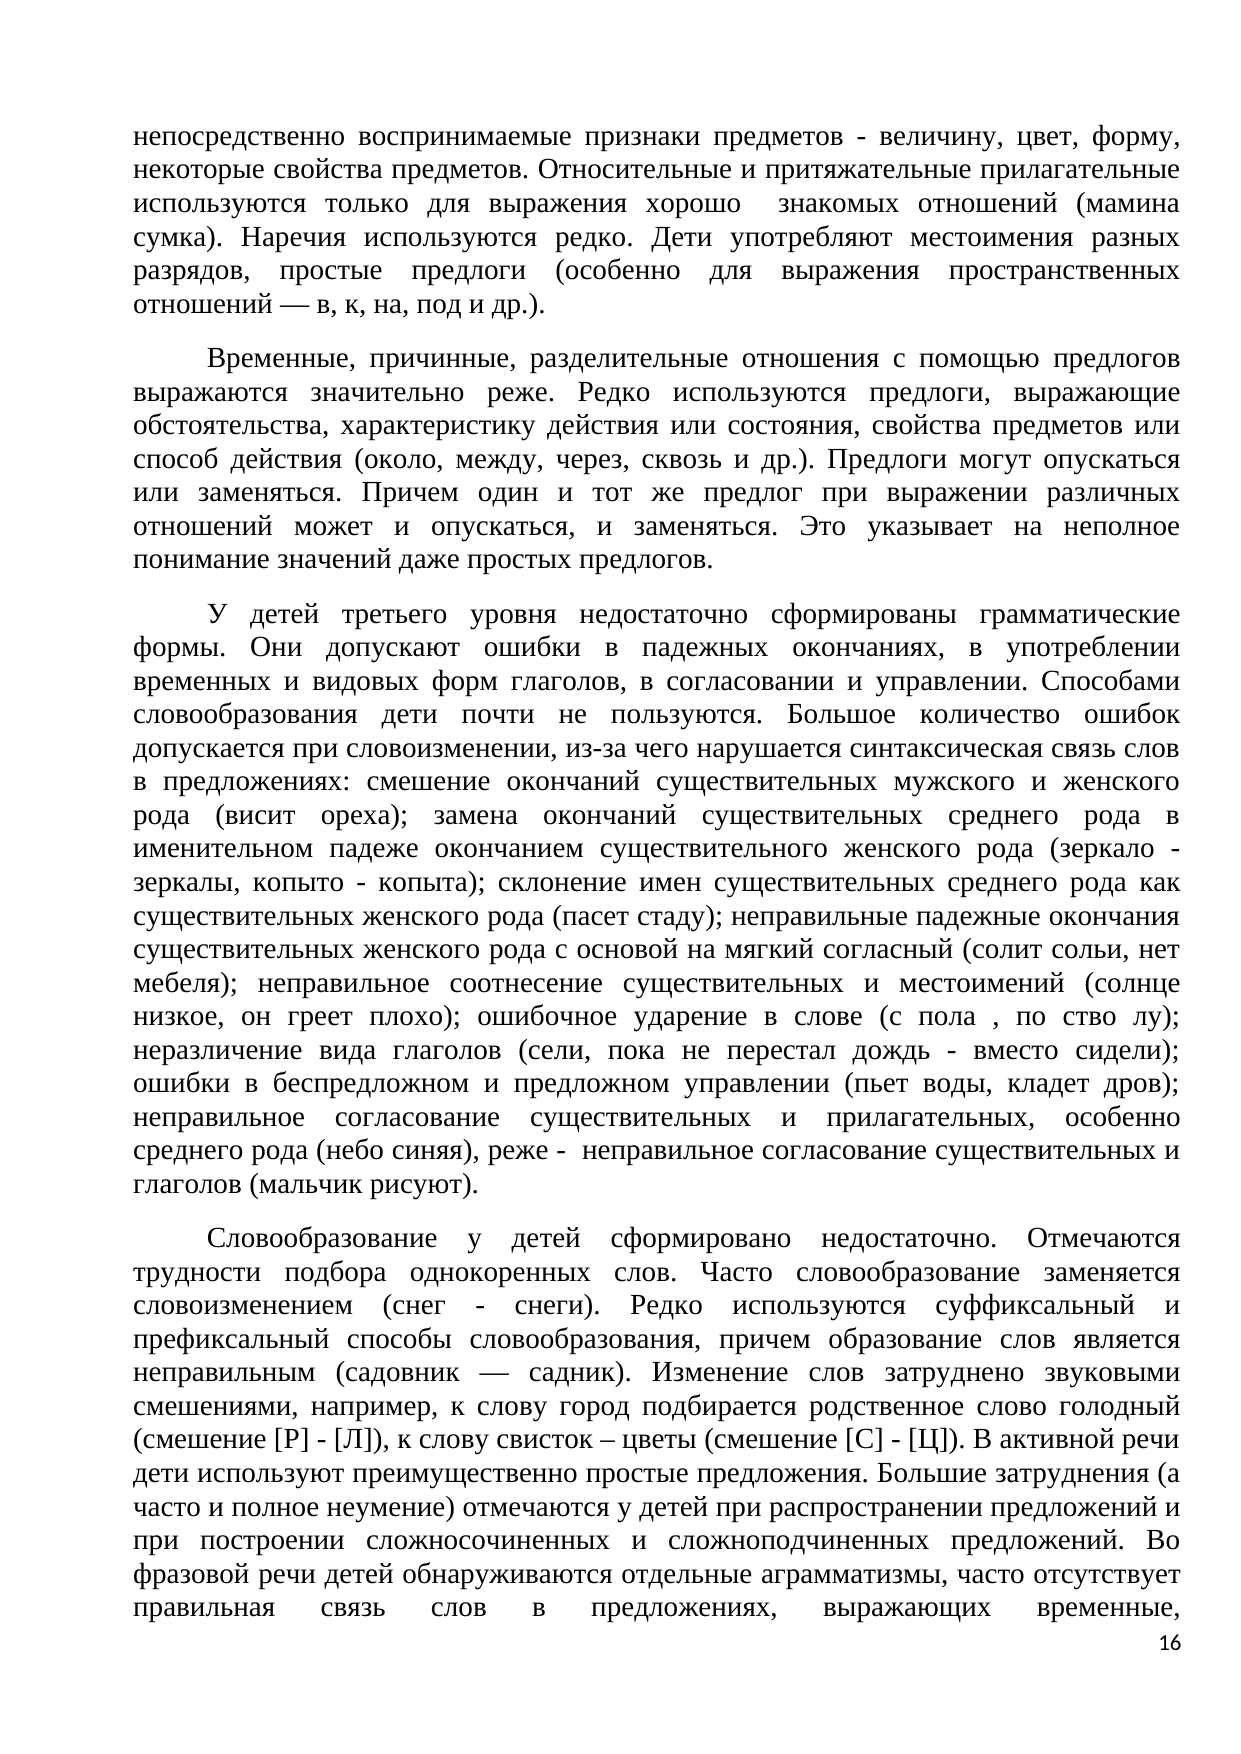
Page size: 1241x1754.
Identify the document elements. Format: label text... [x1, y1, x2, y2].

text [133, 1220, 1181, 1623]
text У детей третьего уровня недостаточно сформированы грамматические формы. Они допускают ошибки в падежных окончаниях, в употреблении временных и видовых форм глаголов, в согласовании и управлении. Способами словообразования дети почти не пользуются. Большое количество ошибок допускается при словоизменении, из-за чего нарушается синтаксическая связь слов в предложениях: смешение окончаний существительных мужского и женского рода (висит ореха); замена окончаний существительных среднего рода в именительном падеже окончанием существительного женского рода (зеркало - зеркалы, копыто - копыта); склонение имен существительных среднего рода как существительных женского рода (пасет стаду); неправильные падежные окончания существительных женского рода с основой на мягкий согласный (солит сольи, нет мебеля); неправильное соотнесение существительных и местоимений (солнце низкое, он греет плохо); ошибочное ударение в слове (с пола , по ство лу); неразличение вида глаголов (сели, пока не перестал дождь - вместо сидели); ошибки в беспредложном и предложном управлении (пьет воды, кладет дров); неправильное согласование существительных и прилагательных, особенно среднего рода (небо синяя), реже - неправильное согласование существительных и глаголов (мальчик рисуют). [133, 596, 1181, 1199]
text Временные, причинные, разделительные отношения с помощью предлогов выражаются значительно реже. Редко используются предлоги, выражающие обстоятельства, характеристику действия или состояния, свойства предметов или способ действия (около, между, через, сквозь и др.). Предлоги могут опускаться или заменяться. Причем один и тот же предлог при выражении различных отношений может и опускаться, и заменяться. Это указывает на неполное понимание значений даже простых предлогов. [133, 340, 1181, 575]
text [133, 118, 1181, 319]
